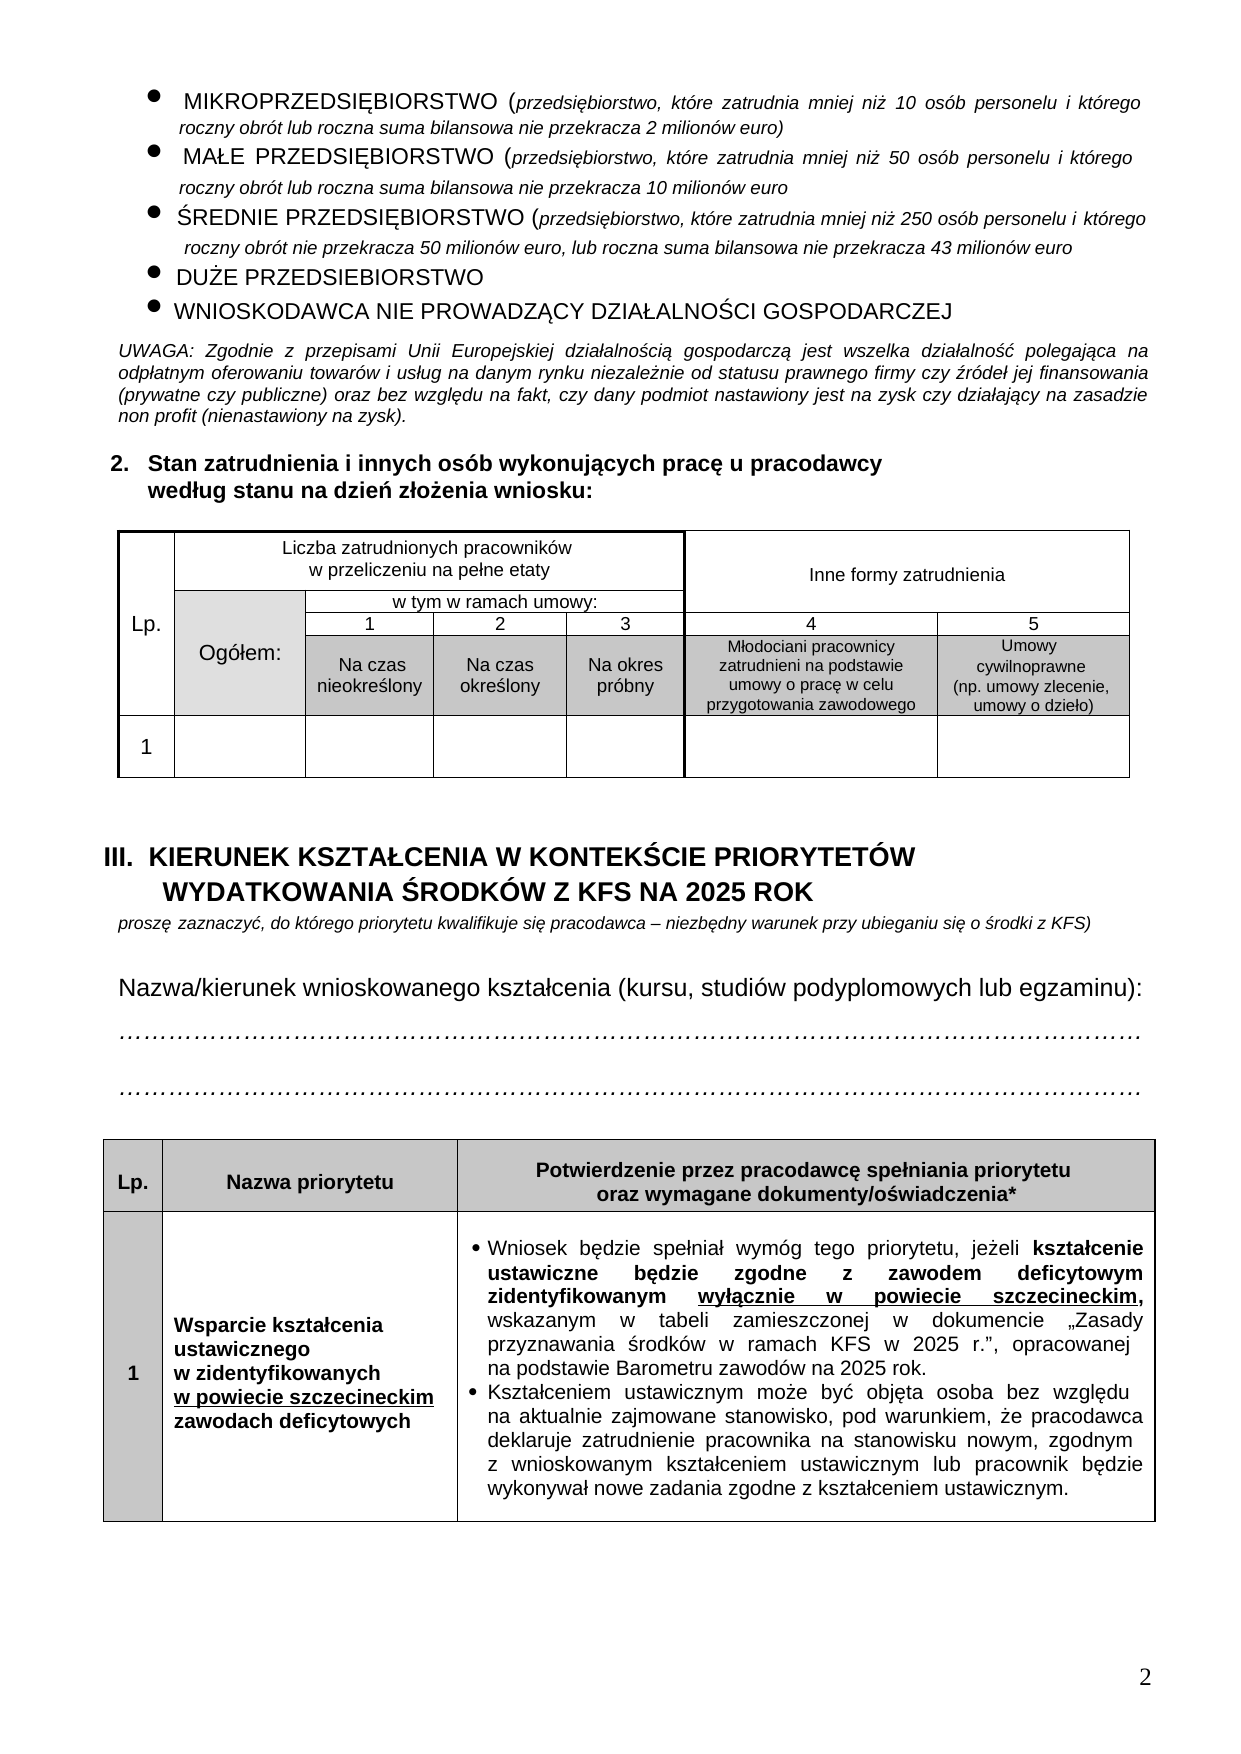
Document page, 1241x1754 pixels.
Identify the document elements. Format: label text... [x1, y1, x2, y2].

table_header Liczba zatrudnionych pracowników w przeliczeniu na pełne etaty [175, 533, 683, 589]
list MIKROPRZEDSIĘBIORSTWO (przedsiębiorstwo, które zatrudnia mniej niż 10 osób personelu i którego roczny obrót lub roczna suma bilansowa nie przekracza 2 milionów euro) [148, 83, 1152, 139]
table_cell [434, 716, 566, 777]
table_cell Na okres próbny [567, 636, 683, 715]
table_header Nazwa priorytetu [163, 1140, 457, 1211]
text …………………………………………………………………………………………………………… [118, 1072, 1152, 1101]
table_cell [686, 716, 937, 777]
table_cell 2 [434, 613, 566, 635]
table_cell w tym w ramach umowy: [306, 591, 683, 612]
text UWAGA: Zgodnie z przepisami Unii Europejskiej działalnością gospodarczą jest wszelka działalność polegająca na odpłatnym oferowaniu towarów i usług na danym rynku niezależnie od statusu prawnego firmy czy źródeł jej finansowania (prywatne czy publiczne) oraz bez względu na fakt, czy dany podmiot nastawiony jest na zysk czy działający na zasadzie non profit (nienastawiony na zysk). [118, 340, 1152, 426]
table_cell Młodociani pracownicy zatrudnieni na podstawie umowy o pracę w celu przygotowania zawodowego [686, 636, 937, 715]
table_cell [458, 1212, 1154, 1521]
table_header Lp. [120, 533, 174, 715]
table_cell Na czas określony [434, 636, 566, 715]
table_cell [938, 716, 1129, 777]
table_cell Ogółem: [175, 591, 305, 715]
list Stan zatrudnienia i innych osób wykonujących pracę u pracodawcy według stanu na dzień złożenia wniosku: [110, 450, 1152, 503]
table_cell 1 [104, 1212, 162, 1521]
table_cell 1 [120, 716, 174, 777]
table_cell [306, 716, 433, 777]
table_cell Na czas nieokreślony [306, 636, 433, 715]
text …………………………………………………………………………………………………………… [118, 1016, 1152, 1045]
text proszę zaznaczyć, do którego priorytetu kwalifikuje się pracodawca – niezbędny warunek przy ubieganiu się o środki z KFS) [118, 912, 1152, 933]
list MAŁE PRZEDSIĘBIORSTWO (przedsiębiorstwo, które zatrudnia mniej niż 50 osób personelu i którego roczny obrót lub roczna suma bilansowa nie przekracza 10 milionów euro ŚREDNIE PRZEDSIĘBIORSTWO (przedsiębiorstwo, które zatrudnia mniej niż 250 osób personelu i którego roczny obrót nie przekracza 50 milionów euro, lub roczna suma bilansowa nie przekracza 43 milionów euro [148, 139, 1152, 259]
text Nazwa/kierunek wnioskowanego kształcenia (kursu, studiów podyplomowych lub egzaminu): [118, 973, 1152, 1002]
table_cell [175, 716, 305, 777]
table_cell [567, 716, 683, 777]
table_cell 3 [567, 613, 683, 635]
table_header Lp. [104, 1140, 162, 1211]
table_cell Umowy cywilnoprawne (np. umowy zlecenie, umowy o dzieło) [938, 636, 1129, 715]
table_header Potwierdzenie przez pracodawcę spełniania priorytetu oraz wymagane dokumenty/oświadczenia* [458, 1140, 1154, 1211]
table_header Inne formy zatrudnienia [686, 531, 1129, 612]
table_cell 1 [306, 613, 433, 635]
table_cell 5 [938, 613, 1129, 635]
text III. KIERUNEK KSZTAŁCENIA W KONTEKŚCIE PRIORYTETÓW WYDATKOWANIA ŚRODKÓW Z KFS NA 2025 ROK [103, 841, 1152, 908]
table_cell Wsparcie kształcenia ustawicznego w zidentyfikowanych w powiecie szczecineckim zawodach deficytowych [163, 1212, 457, 1521]
list WNIOSKODAWCA NIE PROWADZĄCY DZIAŁALNOŚCI GOSPODARCZEJ [148, 294, 1152, 328]
table_cell 4 [686, 613, 937, 635]
list DUŻE PRZEDSIEBIORSTWO [148, 259, 1152, 294]
